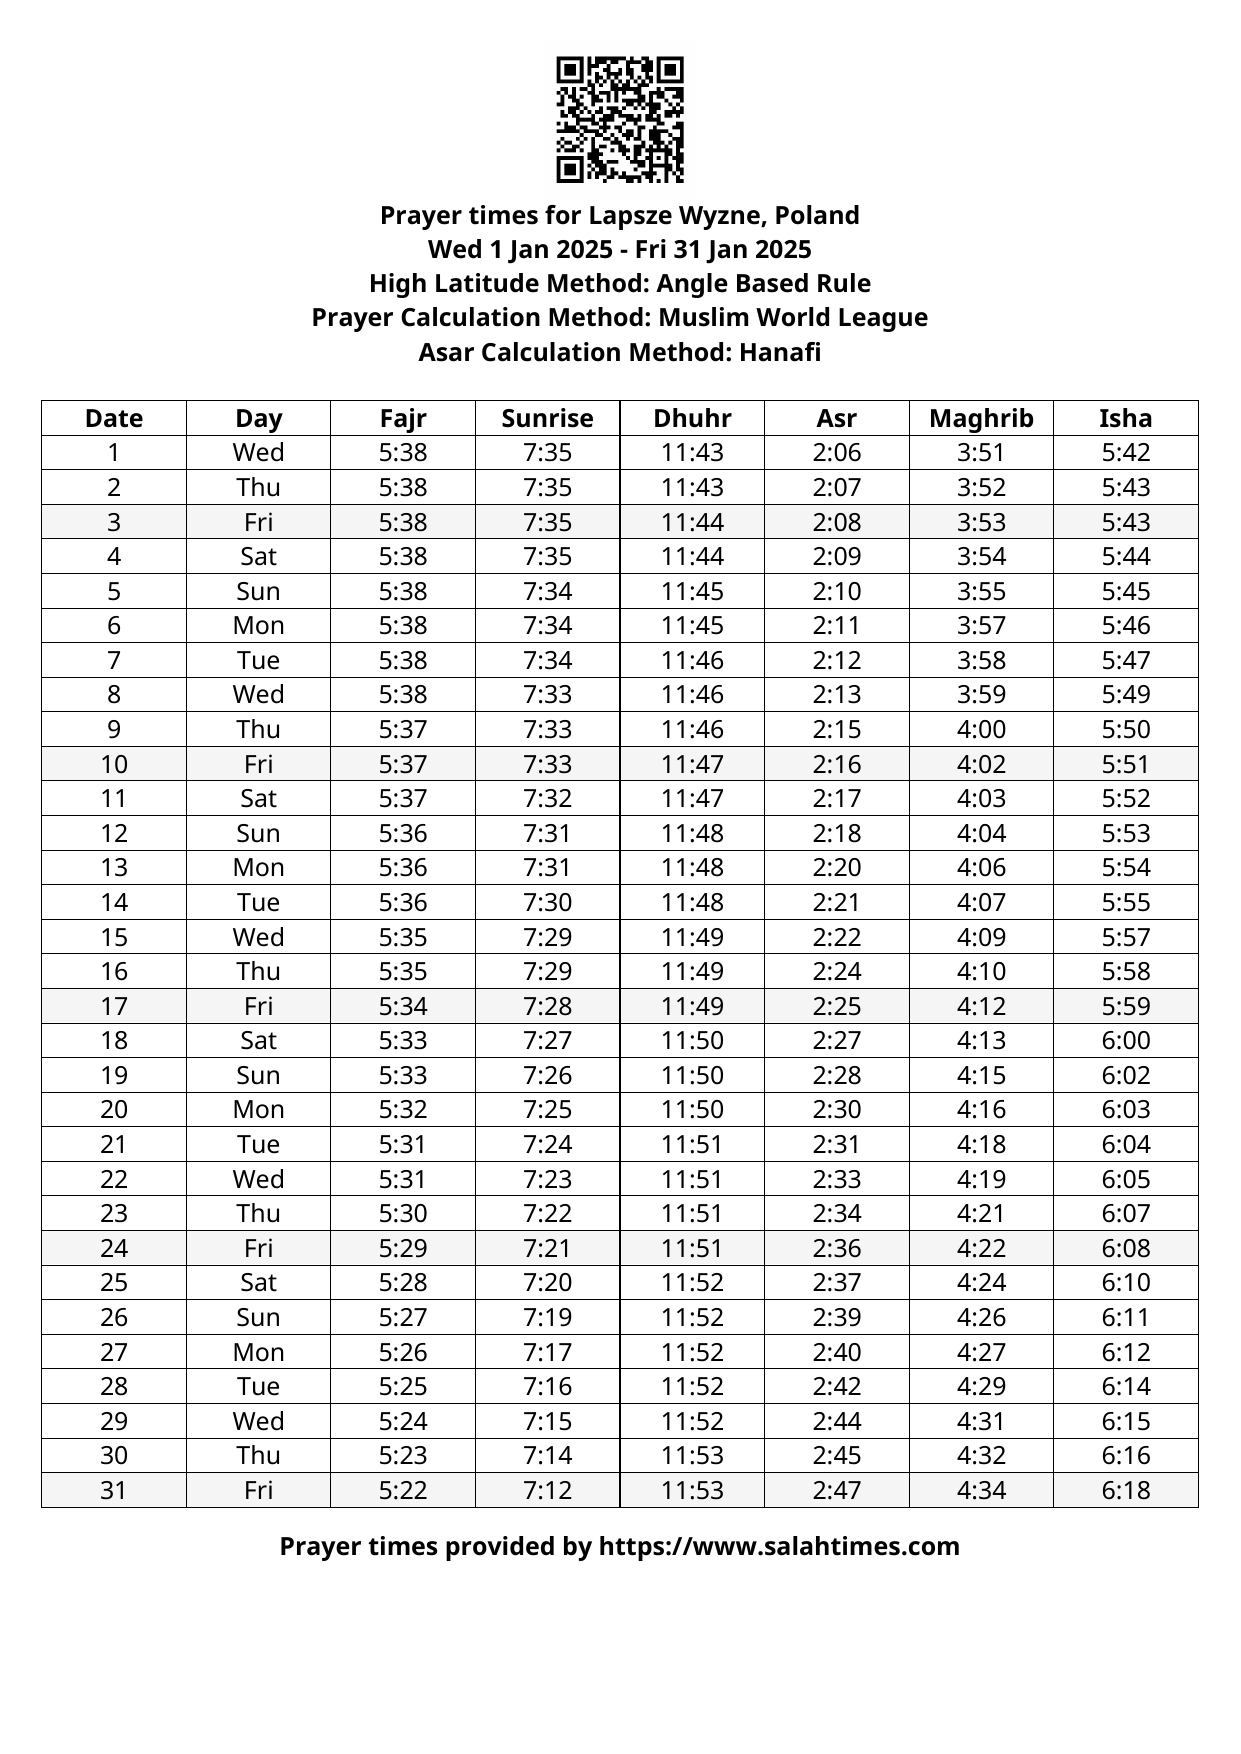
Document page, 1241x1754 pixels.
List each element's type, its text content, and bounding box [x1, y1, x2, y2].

table_cell 11:51 [621, 1196, 764, 1230]
table_cell 6:05 [1054, 1162, 1198, 1195]
table_cell 5:38 [331, 678, 475, 711]
table_cell 11:52 [621, 1369, 764, 1403]
table_cell 2:22 [765, 920, 909, 953]
table_cell 7:34 [476, 643, 619, 677]
table_cell 14 [42, 885, 186, 919]
table_cell 2:40 [765, 1335, 909, 1368]
table_cell 2:34 [765, 1196, 909, 1230]
table_cell 6:00 [1054, 1024, 1198, 1057]
table_cell 2:27 [765, 1024, 909, 1057]
table_cell Sun [187, 574, 330, 607]
table_cell 11:49 [621, 920, 764, 953]
table_cell 5:36 [331, 885, 475, 919]
table_cell Sun [187, 816, 330, 849]
table_cell Fri [187, 1231, 330, 1264]
table_cell 6:11 [1054, 1300, 1198, 1334]
table_cell 7:33 [476, 678, 619, 711]
table_cell 7:31 [476, 851, 619, 884]
table_cell 11:52 [621, 1266, 764, 1299]
table_cell 8 [42, 678, 186, 711]
table_cell Sun [187, 1058, 330, 1092]
table_cell Wed [187, 1404, 330, 1437]
table_cell Wed [187, 1162, 330, 1195]
text Asar Calculation Method: Hanafi [42, 334, 1198, 368]
table_cell 5:35 [331, 954, 475, 988]
table_cell 6:04 [1054, 1127, 1198, 1161]
table_cell 7:25 [476, 1093, 619, 1126]
table_cell 11:52 [621, 1300, 764, 1334]
table_cell 4:32 [910, 1439, 1053, 1472]
table_cell 11:44 [621, 505, 764, 538]
table_cell 6:10 [1054, 1266, 1198, 1299]
table_cell 22 [42, 1162, 186, 1195]
table_cell 3:58 [910, 643, 1053, 677]
table_cell Sat [187, 1024, 330, 1057]
table_cell 11:47 [621, 781, 764, 815]
table_cell 7:35 [476, 505, 619, 538]
table_cell 3 [42, 505, 186, 538]
table_cell 6:07 [1054, 1196, 1198, 1230]
text Prayer times provided by https://www.salahtimes.com [42, 1528, 1198, 1563]
table_cell 5:37 [331, 747, 475, 780]
table_cell 7:27 [476, 1024, 619, 1057]
table_cell 21 [42, 1127, 186, 1161]
table_cell 3:52 [910, 470, 1053, 504]
table_cell 20 [42, 1093, 186, 1126]
table_cell 30 [42, 1439, 186, 1472]
picture [542, 41, 699, 198]
table_cell 4:00 [910, 712, 1053, 746]
table_cell 2:13 [765, 678, 909, 711]
table_cell 5:25 [331, 1369, 475, 1403]
table_cell 4:03 [910, 781, 1053, 815]
table_cell Wed [187, 678, 330, 711]
table_cell 5 [42, 574, 186, 607]
table_cell 7:15 [476, 1404, 619, 1437]
table_cell 27 [42, 1335, 186, 1368]
table_cell 6:12 [1054, 1335, 1198, 1368]
table_cell 2:12 [765, 643, 909, 677]
table_cell Wed [187, 920, 330, 953]
table_cell 2:10 [765, 574, 909, 607]
table_cell 5:58 [1054, 954, 1198, 988]
table_cell 5:31 [331, 1127, 475, 1161]
text Prayer times for Lapsze Wyzne, Poland [42, 198, 1198, 232]
table_cell 6:08 [1054, 1231, 1198, 1264]
table_cell 11:51 [621, 1231, 764, 1264]
table_cell 7:31 [476, 816, 619, 849]
table_cell Fri [187, 1473, 330, 1507]
table_cell 7:29 [476, 920, 619, 953]
table_cell 15 [42, 920, 186, 953]
table_cell 24 [42, 1231, 186, 1264]
table_cell 4:09 [910, 920, 1053, 953]
table_cell 4:22 [910, 1231, 1053, 1264]
table_cell 7:35 [476, 470, 619, 504]
table_cell 7:24 [476, 1127, 619, 1161]
table_cell 3:54 [910, 539, 1053, 573]
table_cell 7:22 [476, 1196, 619, 1230]
table_cell 7:34 [476, 609, 619, 642]
table_cell 7:12 [476, 1473, 619, 1507]
table_cell 5:35 [331, 920, 475, 953]
table_cell 11:51 [621, 1162, 764, 1195]
table_cell 11:46 [621, 678, 764, 711]
table_cell 7:21 [476, 1231, 619, 1264]
table_cell 5:34 [331, 989, 475, 1022]
table_cell 5:50 [1054, 712, 1198, 746]
table_cell Thu [187, 712, 330, 746]
table_cell 11:49 [621, 989, 764, 1022]
table_cell 16 [42, 954, 186, 988]
table_cell 4:02 [910, 747, 1053, 780]
table_cell 7:29 [476, 954, 619, 988]
table_cell 12 [42, 816, 186, 849]
table_cell 5:45 [1054, 574, 1198, 607]
table_cell 5:54 [1054, 851, 1198, 884]
table_cell 4:10 [910, 954, 1053, 988]
table_cell 2:18 [765, 816, 909, 849]
table_cell Tue [187, 643, 330, 677]
table_cell 5:28 [331, 1266, 475, 1299]
table_cell 5:43 [1054, 505, 1198, 538]
table_cell 4:27 [910, 1335, 1053, 1368]
table_cell 7:34 [476, 574, 619, 607]
table_cell 5:33 [331, 1058, 475, 1092]
table_cell 2:11 [765, 609, 909, 642]
table_cell Sat [187, 781, 330, 815]
table_header Dhuhr [621, 401, 764, 434]
table_header Sunrise [476, 401, 619, 434]
table_cell 5:30 [331, 1196, 475, 1230]
table_cell 2:37 [765, 1266, 909, 1299]
table_cell 5:49 [1054, 678, 1198, 711]
table_cell Mon [187, 851, 330, 884]
table_cell 11:50 [621, 1093, 764, 1126]
table_cell 4:26 [910, 1300, 1053, 1334]
table_cell 11:43 [621, 470, 764, 504]
table_cell 4:07 [910, 885, 1053, 919]
table_cell 6:16 [1054, 1439, 1198, 1472]
table_cell 2:45 [765, 1439, 909, 1472]
table_cell 2:17 [765, 781, 909, 815]
table_cell 4:29 [910, 1369, 1053, 1403]
table_cell 5:36 [331, 816, 475, 849]
table_cell 11:43 [621, 436, 764, 469]
table_cell 2:33 [765, 1162, 909, 1195]
table_cell 2:30 [765, 1093, 909, 1126]
table_header Maghrib [910, 401, 1053, 434]
table_cell 11:47 [621, 747, 764, 780]
table_cell 5:26 [331, 1335, 475, 1368]
table_cell 11:49 [621, 954, 764, 988]
table_cell 2:21 [765, 885, 909, 919]
table_cell 7:32 [476, 781, 619, 815]
table_cell 7:14 [476, 1439, 619, 1472]
table_cell 4:13 [910, 1024, 1053, 1057]
table_cell 11:45 [621, 609, 764, 642]
table_cell 7:19 [476, 1300, 619, 1334]
table_cell 2:09 [765, 539, 909, 573]
table_cell 5:38 [331, 436, 475, 469]
table_cell 6:15 [1054, 1404, 1198, 1437]
table_cell 7:30 [476, 885, 619, 919]
table_cell 11:53 [621, 1473, 764, 1507]
table_cell Tue [187, 1369, 330, 1403]
table_cell 11:48 [621, 885, 764, 919]
table_cell 2:24 [765, 954, 909, 988]
table_cell 11:44 [621, 539, 764, 573]
table_cell 2 [42, 470, 186, 504]
table_cell 2:39 [765, 1300, 909, 1334]
table_cell 10 [42, 747, 186, 780]
table_header Date [42, 401, 186, 434]
table_cell 6:02 [1054, 1058, 1198, 1092]
text High Latitude Method: Angle Based Rule [42, 266, 1198, 300]
table_cell 5:38 [331, 574, 475, 607]
table_cell 2:36 [765, 1231, 909, 1264]
table_cell 3:55 [910, 574, 1053, 607]
table_cell 7:20 [476, 1266, 619, 1299]
table_cell 5:55 [1054, 885, 1198, 919]
table_cell 5:22 [331, 1473, 475, 1507]
table_cell 11:52 [621, 1404, 764, 1437]
table_cell 5:33 [331, 1024, 475, 1057]
table_cell 7 [42, 643, 186, 677]
table_cell 5:42 [1054, 436, 1198, 469]
table_cell 6:18 [1054, 1473, 1198, 1507]
table_cell 5:38 [331, 643, 475, 677]
table_cell 5:31 [331, 1162, 475, 1195]
table_cell 4:12 [910, 989, 1053, 1022]
table_cell 11:46 [621, 712, 764, 746]
table_cell 4:31 [910, 1404, 1053, 1437]
table_cell Mon [187, 1093, 330, 1126]
table_cell 4:18 [910, 1127, 1053, 1161]
table_cell 7:35 [476, 436, 619, 469]
text Wed 1 Jan 2025 - Fri 31 Jan 2025 [42, 232, 1198, 266]
table_cell Mon [187, 1335, 330, 1368]
table_cell 6:03 [1054, 1093, 1198, 1126]
table_cell Sat [187, 1266, 330, 1299]
table_cell 28 [42, 1369, 186, 1403]
table_cell 5:46 [1054, 609, 1198, 642]
table_cell 4:24 [910, 1266, 1053, 1299]
table_cell 11:50 [621, 1058, 764, 1092]
table_cell 5:59 [1054, 989, 1198, 1022]
table_cell 11:52 [621, 1335, 764, 1368]
table_cell 5:57 [1054, 920, 1198, 953]
table_cell Thu [187, 470, 330, 504]
table_cell 7:26 [476, 1058, 619, 1092]
table_cell 25 [42, 1266, 186, 1299]
table_cell 2:31 [765, 1127, 909, 1161]
table_header Asr [765, 401, 909, 434]
table_cell 5:36 [331, 851, 475, 884]
table_cell 2:28 [765, 1058, 909, 1092]
table_cell Tue [187, 885, 330, 919]
table_cell Sun [187, 1300, 330, 1334]
table_cell Thu [187, 1439, 330, 1472]
table_cell 11:46 [621, 643, 764, 677]
table_cell 3:57 [910, 609, 1053, 642]
table_cell 5:51 [1054, 747, 1198, 780]
table_cell 4:04 [910, 816, 1053, 849]
table_cell 2:20 [765, 851, 909, 884]
table_cell 13 [42, 851, 186, 884]
table_cell 11:50 [621, 1024, 764, 1057]
table_cell 7:23 [476, 1162, 619, 1195]
table_header Day [187, 401, 330, 434]
table_cell 2:25 [765, 989, 909, 1022]
table_cell 6:14 [1054, 1369, 1198, 1403]
table_cell Fri [187, 505, 330, 538]
table_cell 11:48 [621, 816, 764, 849]
table_cell 11:48 [621, 851, 764, 884]
table_cell 7:35 [476, 539, 619, 573]
table_cell Thu [187, 1196, 330, 1230]
table_cell 19 [42, 1058, 186, 1092]
table_cell 1 [42, 436, 186, 469]
table_cell 29 [42, 1404, 186, 1437]
table_cell 3:59 [910, 678, 1053, 711]
table_cell 5:44 [1054, 539, 1198, 573]
table_cell Mon [187, 609, 330, 642]
table_cell 5:32 [331, 1093, 475, 1126]
table_cell 23 [42, 1196, 186, 1230]
table_cell 5:53 [1054, 816, 1198, 849]
table_cell 4:19 [910, 1162, 1053, 1195]
table_cell 5:52 [1054, 781, 1198, 815]
table_cell 4:06 [910, 851, 1053, 884]
table_cell Tue [187, 1127, 330, 1161]
table_cell 3:53 [910, 505, 1053, 538]
table_cell Wed [187, 436, 330, 469]
table_cell 6 [42, 609, 186, 642]
table_cell 9 [42, 712, 186, 746]
table_cell 2:06 [765, 436, 909, 469]
table_cell 2:47 [765, 1473, 909, 1507]
table_cell 5:38 [331, 539, 475, 573]
table_cell 26 [42, 1300, 186, 1334]
table_cell 5:29 [331, 1231, 475, 1264]
table_cell Fri [187, 747, 330, 780]
table_cell 2:16 [765, 747, 909, 780]
table_cell 5:23 [331, 1439, 475, 1472]
table_cell 17 [42, 989, 186, 1022]
table_cell 2:42 [765, 1369, 909, 1403]
table_cell 2:15 [765, 712, 909, 746]
table_cell 11:51 [621, 1127, 764, 1161]
table_cell Sat [187, 539, 330, 573]
table_header Fajr [331, 401, 475, 434]
table_cell 5:24 [331, 1404, 475, 1437]
table_cell 3:51 [910, 436, 1053, 469]
table_cell 7:28 [476, 989, 619, 1022]
table_cell 5:38 [331, 505, 475, 538]
table_cell 2:08 [765, 505, 909, 538]
table_cell 5:37 [331, 781, 475, 815]
text Prayer Calculation Method: Muslim World League [42, 300, 1198, 334]
table_cell 4:16 [910, 1093, 1053, 1126]
table_cell 4 [42, 539, 186, 573]
table_cell 11:53 [621, 1439, 764, 1472]
table_cell 4:34 [910, 1473, 1053, 1507]
table_cell 11:45 [621, 574, 764, 607]
table_cell 4:21 [910, 1196, 1053, 1230]
table_cell 31 [42, 1473, 186, 1507]
table_cell Fri [187, 989, 330, 1022]
table_cell 5:38 [331, 470, 475, 504]
table_cell Thu [187, 954, 330, 988]
table_cell 5:37 [331, 712, 475, 746]
table_cell 2:07 [765, 470, 909, 504]
table_cell 4:15 [910, 1058, 1053, 1092]
table_cell 11 [42, 781, 186, 815]
table_cell 7:16 [476, 1369, 619, 1403]
table_cell 7:17 [476, 1335, 619, 1368]
table_cell 2:44 [765, 1404, 909, 1437]
table_cell 18 [42, 1024, 186, 1057]
table_cell 7:33 [476, 747, 619, 780]
table_cell 5:27 [331, 1300, 475, 1334]
table_cell 5:43 [1054, 470, 1198, 504]
table_cell 7:33 [476, 712, 619, 746]
table_cell 5:47 [1054, 643, 1198, 677]
table_header Isha [1054, 401, 1198, 434]
table_cell 5:38 [331, 609, 475, 642]
